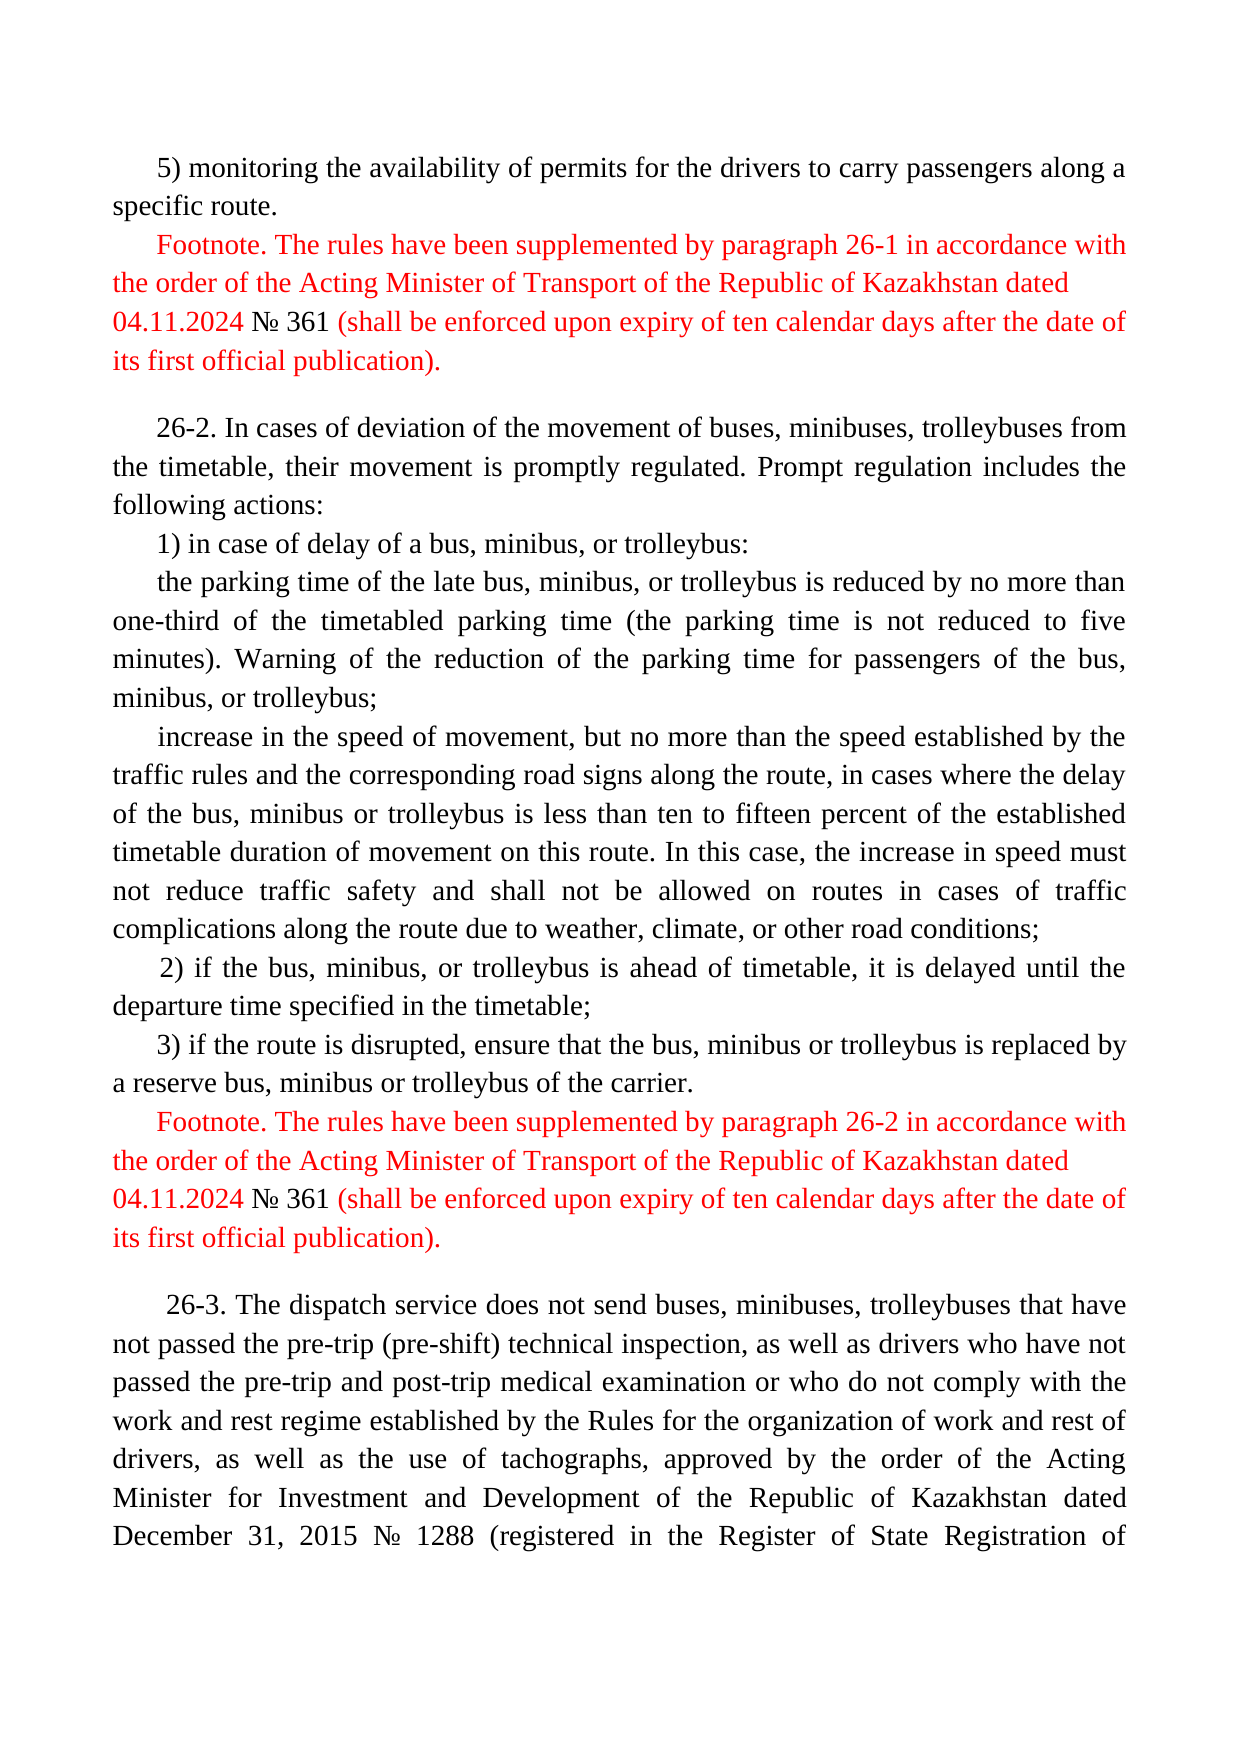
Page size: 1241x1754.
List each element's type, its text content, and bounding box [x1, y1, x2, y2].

text 3) if the route is disrupted, ensure that the bus, minibus or trolleybus is replaced by a reserve bus, minibus or trolleybus of the carrier. [112, 1027, 1128, 1099]
text 1) in case of delay of a bus, minibus, or trolleybus: [112, 526, 1128, 559]
text 26-2. In cases of deviation of the movement of buses, minibuses, trolleybuses from the timetable, their movement is promptly regulated. Prompt regulation includes the following actions: [112, 410, 1128, 521]
text the parking time of the late bus, minibus, or trolleybus is reduced by no more than one-third of the timetabled parking time (the parking time is not reduced to five minutes). Warning of the reduction of the parking time for passengers of the bus, minibus, or trolleybus; [112, 564, 1128, 714]
text 5) monitoring the availability of permits for the drivers to carry passengers along a specific route. [112, 150, 1128, 222]
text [112, 1287, 1128, 1552]
text Footnote. The rules have been supplemented by paragraph 26-2 in accordance with the order of the Acting Minister of Transport of the Republic of Kazakhstan dated 04.11.2024 № 361 (shall be enforced upon expiry of ten calendar days after the date of its first official publication). [112, 1104, 1128, 1283]
text 2) if the bus, minibus, or trolleybus is ahead of timetable, it is delayed until the departure time specified in the timetable; [112, 950, 1128, 1022]
text increase in the speed of movement, but no more than the speed established by the traffic rules and the corresponding road signs along the route, in cases where the delay of the bus, minibus or trolleybus is less than ten to fifteen percent of the established timetable duration of movement on this route. In this case, the increase in speed must not reduce traffic safety and shall not be allowed on routes in cases of traffic complications along the route due to weather, climate, or other road conditions; [112, 719, 1128, 945]
text Footnote. The rules have been supplemented by paragraph 26-1 in accordance with the order of the Acting Minister of Transport of the Republic of Kazakhstan dated 04.11.2024 № 361 (shall be enforced upon expiry of ten calendar days after the date of its first official publication). [112, 227, 1128, 406]
